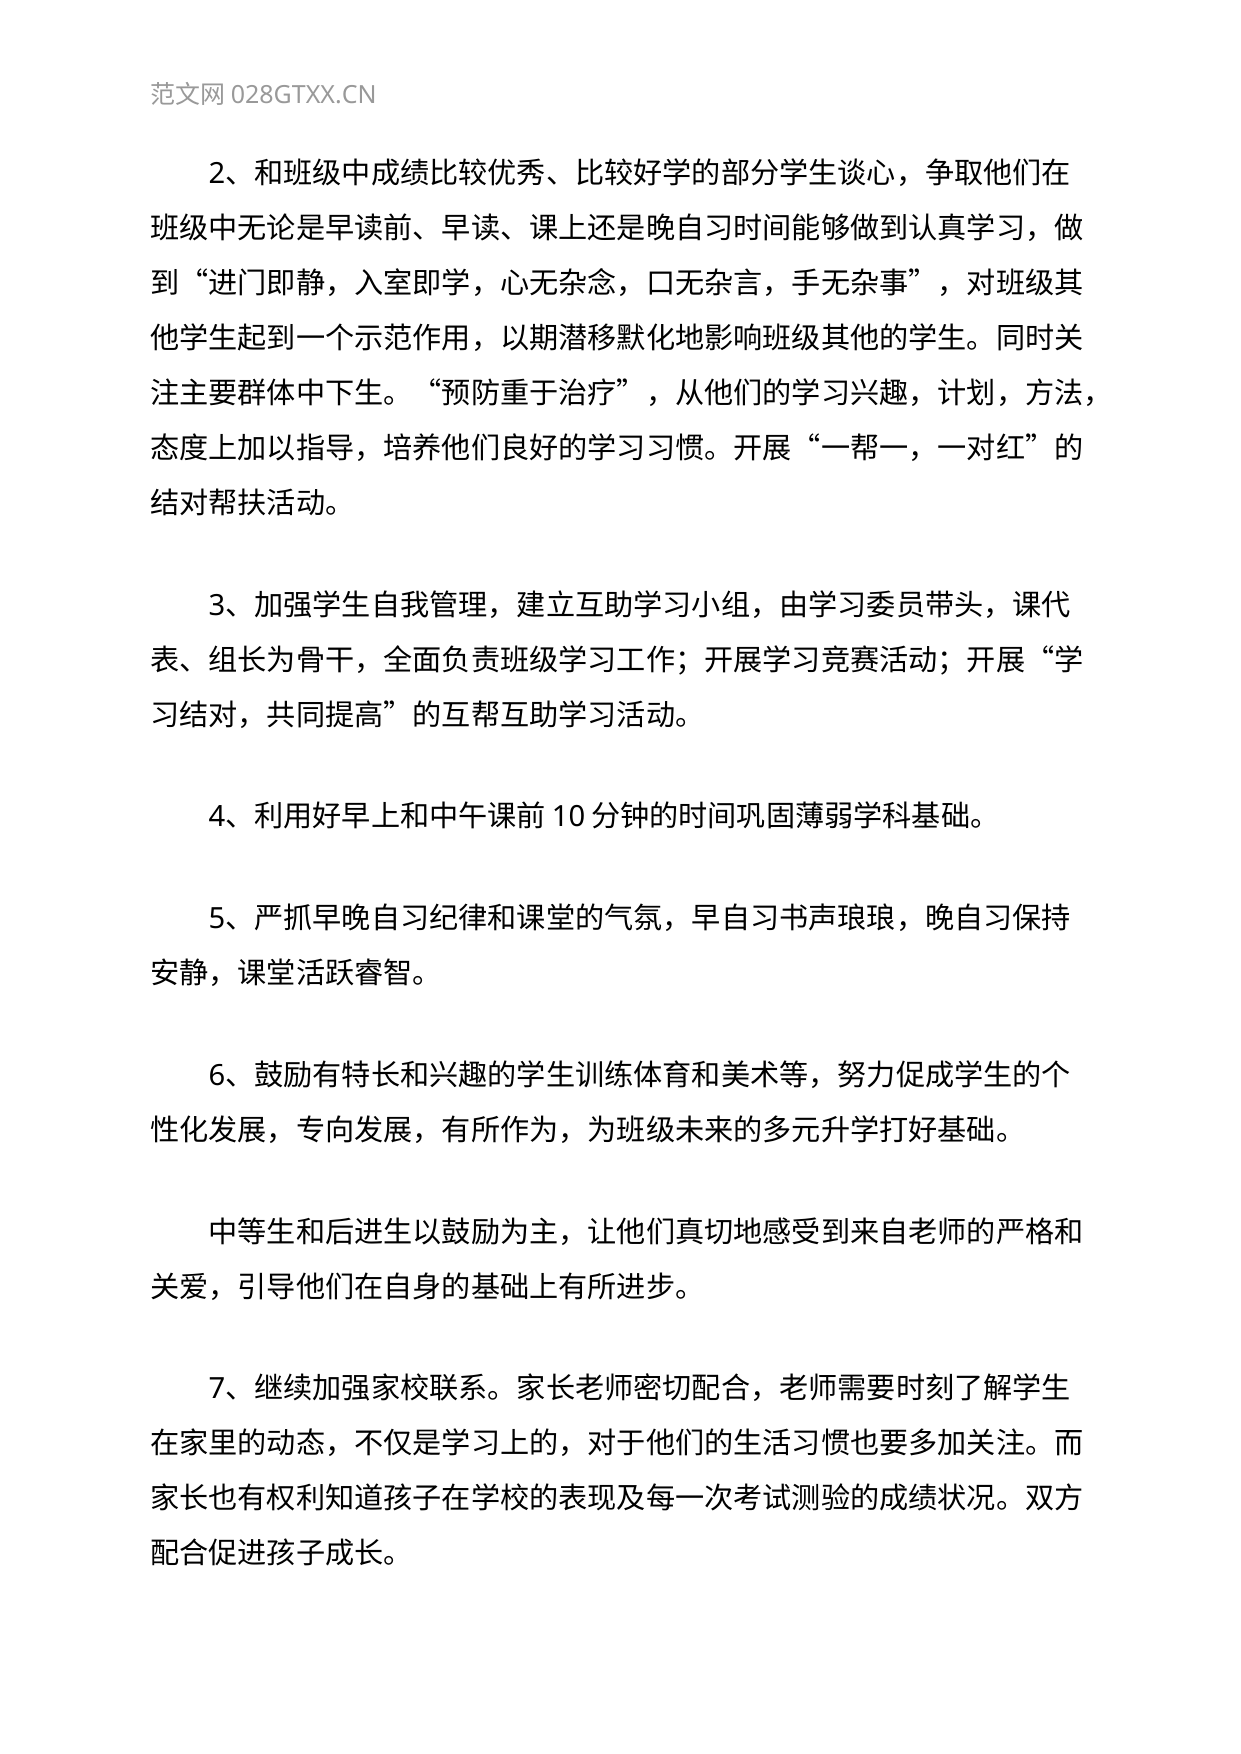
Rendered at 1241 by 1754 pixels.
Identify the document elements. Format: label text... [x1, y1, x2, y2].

text 7、继续加强家校联系。家长老师密切配合，老师需要时刻了解学生在家里的动态，不仅是学习上的，对于他们的生活习惯也要多加关注。而家长也有权利知道孩子在学校的表现及每一次考试测验的成绩状况。双方配合促进孩子成长。 [150, 1365, 1090, 1572]
text 6、鼓励有特长和兴趣的学生训练体育和美术等，努力促成学生的个性化发展，专向发展，有所作为，为班级未来的多元升学打好基础。 [150, 1052, 1090, 1149]
text 4、利用好早上和中午课前10分钟的时间巩固薄弱学科基础。 [150, 793, 1090, 835]
text 5、严抓早晚自习纪律和课堂的气氛，早自习书声琅琅，晚自习保持安静，课堂活跃睿智。 [150, 895, 1090, 992]
text 3、加强学生自我管理，建立互助学习小组，由学习委员带头，课代表、组长为骨干，全面负责班级学习工作；开展学习竞赛活动；开展“学习结对，共同提高”的互帮互助学习活动。 [150, 581, 1090, 733]
text 2、和班级中成绩比较优秀、比较好学的部分学生谈心，争取他们在班级中无论是早读前、早读、课上还是晚自习时间能够做到认真学习，做到“进门即静，入室即学，心无杂念，口无杂言，手无杂事”，对班级其他学生起到一个示范作用，以期潜移默化地影响班级其他的学生。同时关注主要群体中下生。“预防重于治疗”，从他们的学习兴趣，计划，方法，态度上加以指导，培养他们良好的学习习惯。开展“一帮一，一对红”的结对帮扶活动。 [150, 150, 1090, 522]
text 中等生和后进生以鼓励为主，让他们真切地感受到来自老师的严格和关爱，引导他们在自身的基础上有所进步。 [150, 1208, 1090, 1306]
